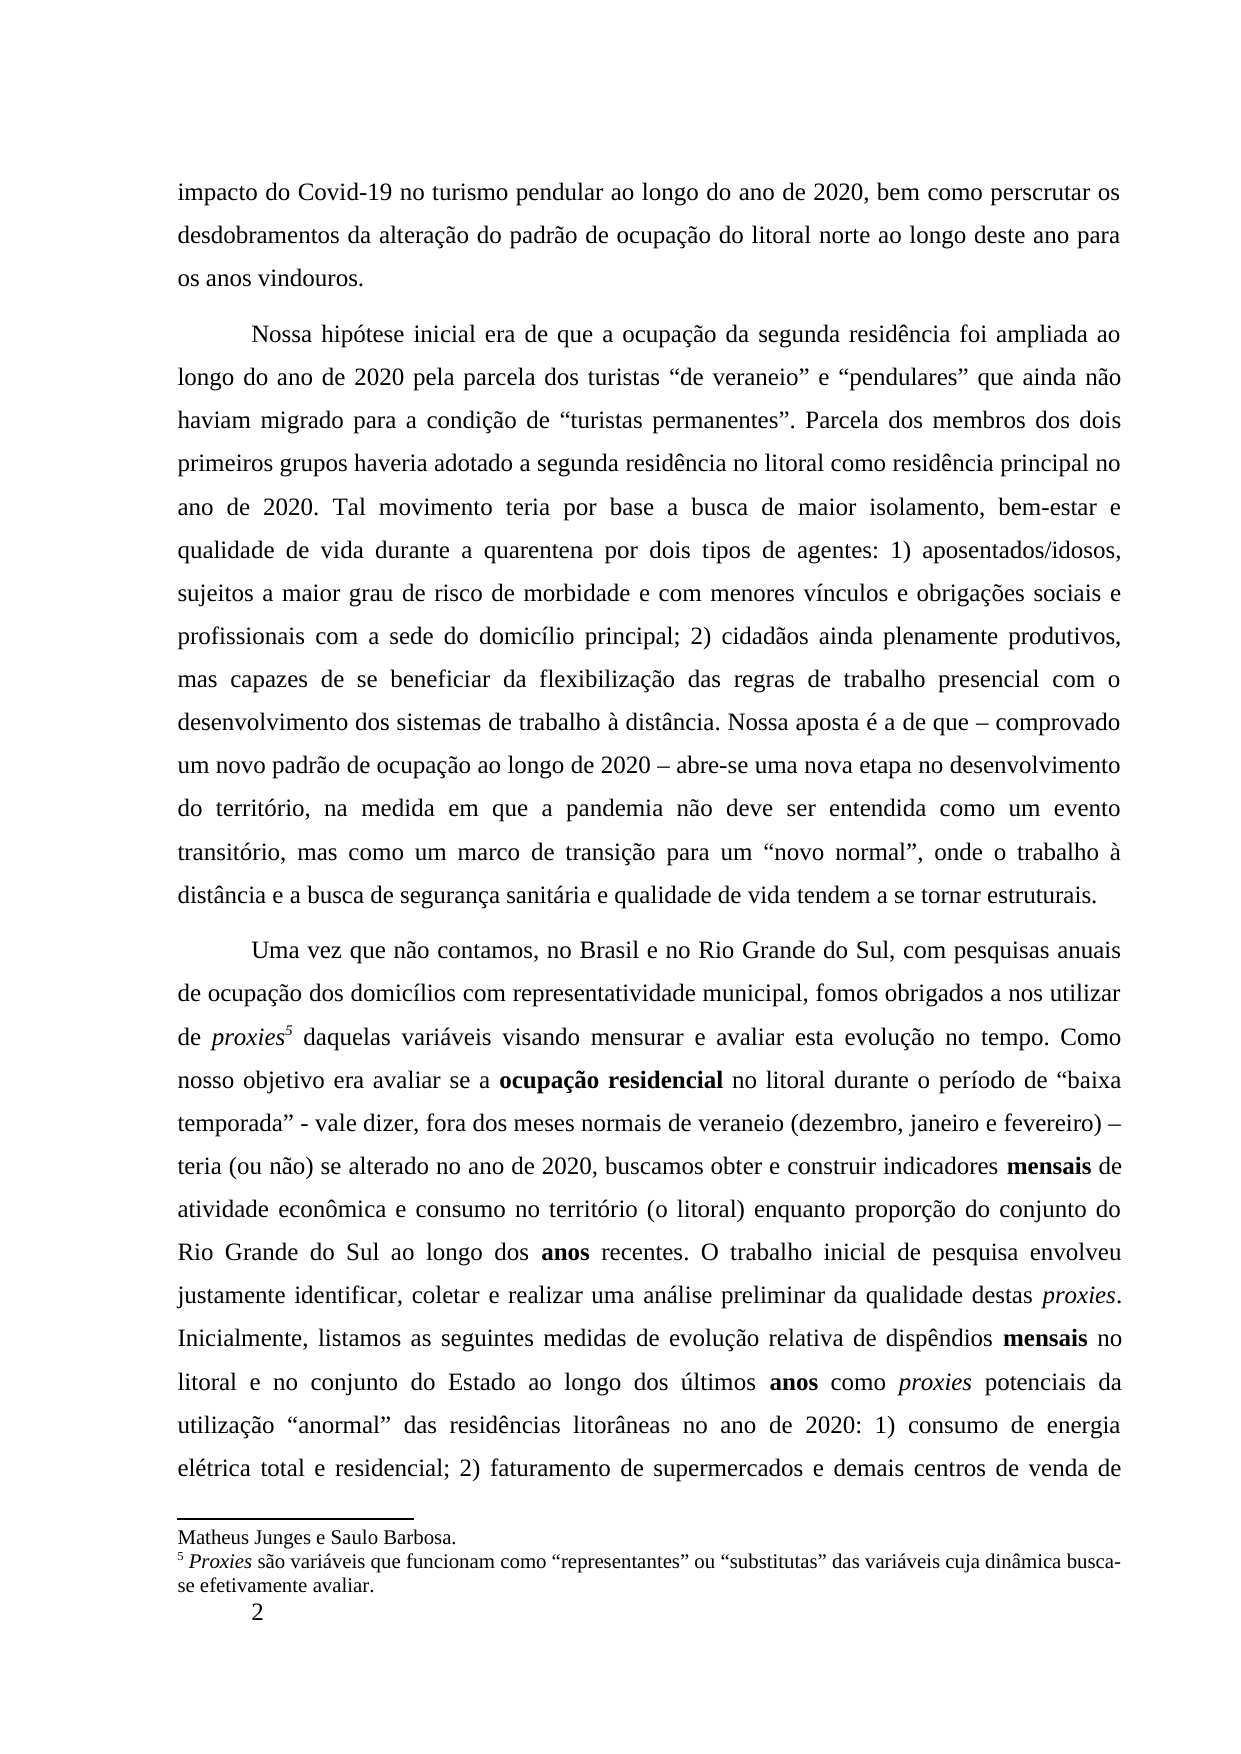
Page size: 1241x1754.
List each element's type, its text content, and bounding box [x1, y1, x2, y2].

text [177, 935, 1122, 1482]
text Nossa hipótese inicial era de que a ocupação da segunda residência foi ampliada ao longo do ano de 2020 pela parcela dos turistas “de veraneio” e “pendulares” que ainda não haviam migrado para a condição de “turistas permanentes”. Parcela dos membros dos dois primeiros grupos haveria adotado a segunda residência no litoral como residência principal no ano de 2020. Tal movimento teria por base a busca de maior isolamento, bem-estar e qualidade de vida durante a quarentena por dois tipos de agentes: 1) aposentados/idosos, sujeitos a maior grau de risco de morbidade e com menores vínculos e obrigações sociais e profissionais com a sede do domicílio principal; 2) cidadãos ainda plenamente produtivos, mas capazes de se beneficiar da flexibilização das regras de trabalho presencial com o desenvolvimento dos sistemas de trabalho à distância. Nossa aposta é a de que – comprovado um novo padrão de ocupação ao longo de 2020 – abre-se uma nova etapa no desenvolvimento do território, na medida em que a pandemia não deve ser entendida como um evento transitório, mas como um marco de transição para um “novo normal”, onde o trabalho à distância e a busca de segurança sanitária e qualidade de vida tendem a se tornar estruturais. [177, 319, 1122, 908]
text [177, 177, 1122, 292]
